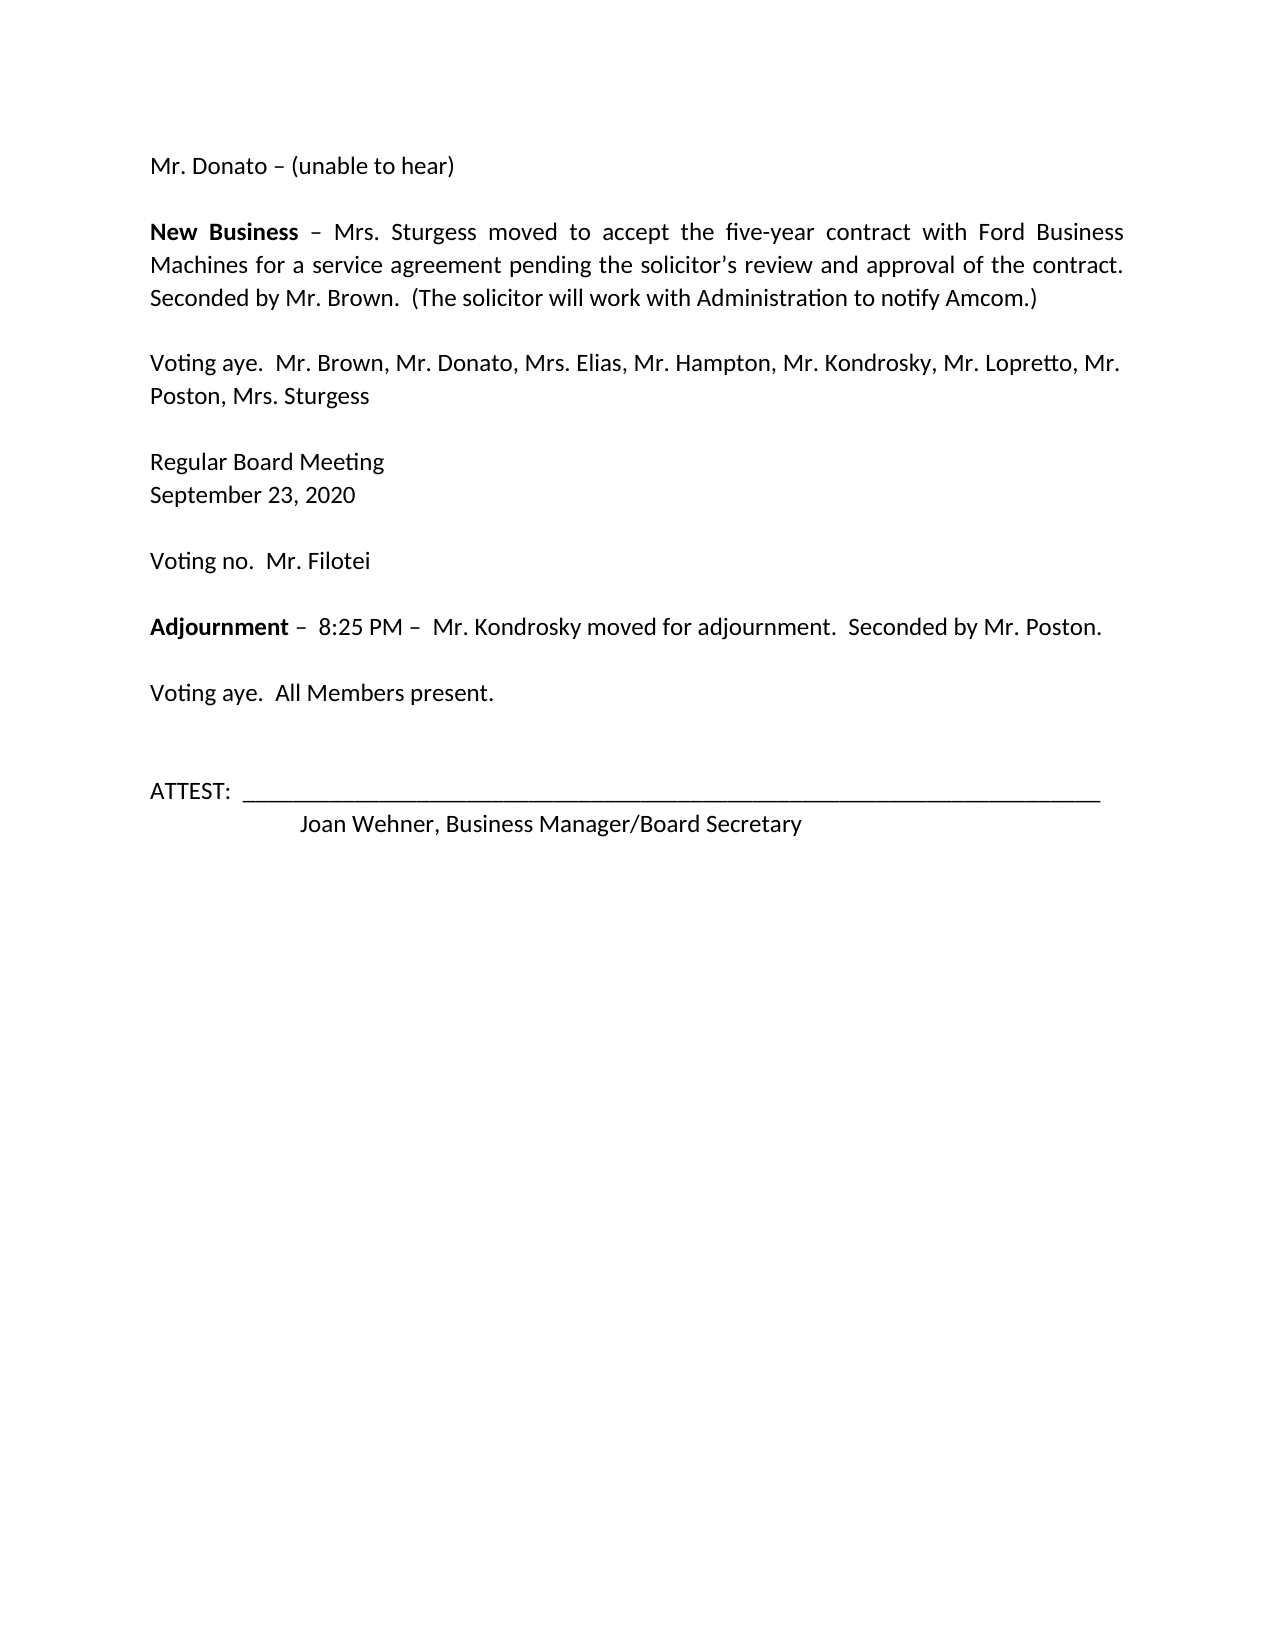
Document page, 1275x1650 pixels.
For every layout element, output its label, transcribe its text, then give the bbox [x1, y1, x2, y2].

text New Business – Mrs. Sturgess moved to accept the five-year contract with Ford Business Machines for a service agreement pending the solicitor’s review and approval of the contract. Seconded by Mr. Brown. (The solicitor will work with Administration to notify Amcom.) [150, 216, 1125, 312]
text Poston, Mrs. Sturgess [150, 380, 1125, 411]
text Voting no. Mr. Filotei [150, 545, 1125, 576]
text Voting aye. All Members present. [150, 677, 1125, 707]
text September 23, 2020 [150, 479, 1125, 510]
text Joan Wehner, Business Manager/Board Secretary [150, 808, 1125, 839]
text Voting aye. Mr. Brown, Mr. Donato, Mrs. Elias, Mr. Hampton, Mr. Kondrosky, Mr. Lopretto, Mr. [150, 347, 1125, 378]
text Mr. Donato – (unable to hear) [150, 150, 1125, 181]
text Adjournment – 8:25 PM – Mr. Kondrosky moved for adjournment. Seconded by Mr. Poston. [150, 611, 1125, 641]
text ATTEST: _____________________________________________________________________ [150, 775, 1125, 806]
text Regular Board Meeting [150, 446, 1125, 477]
